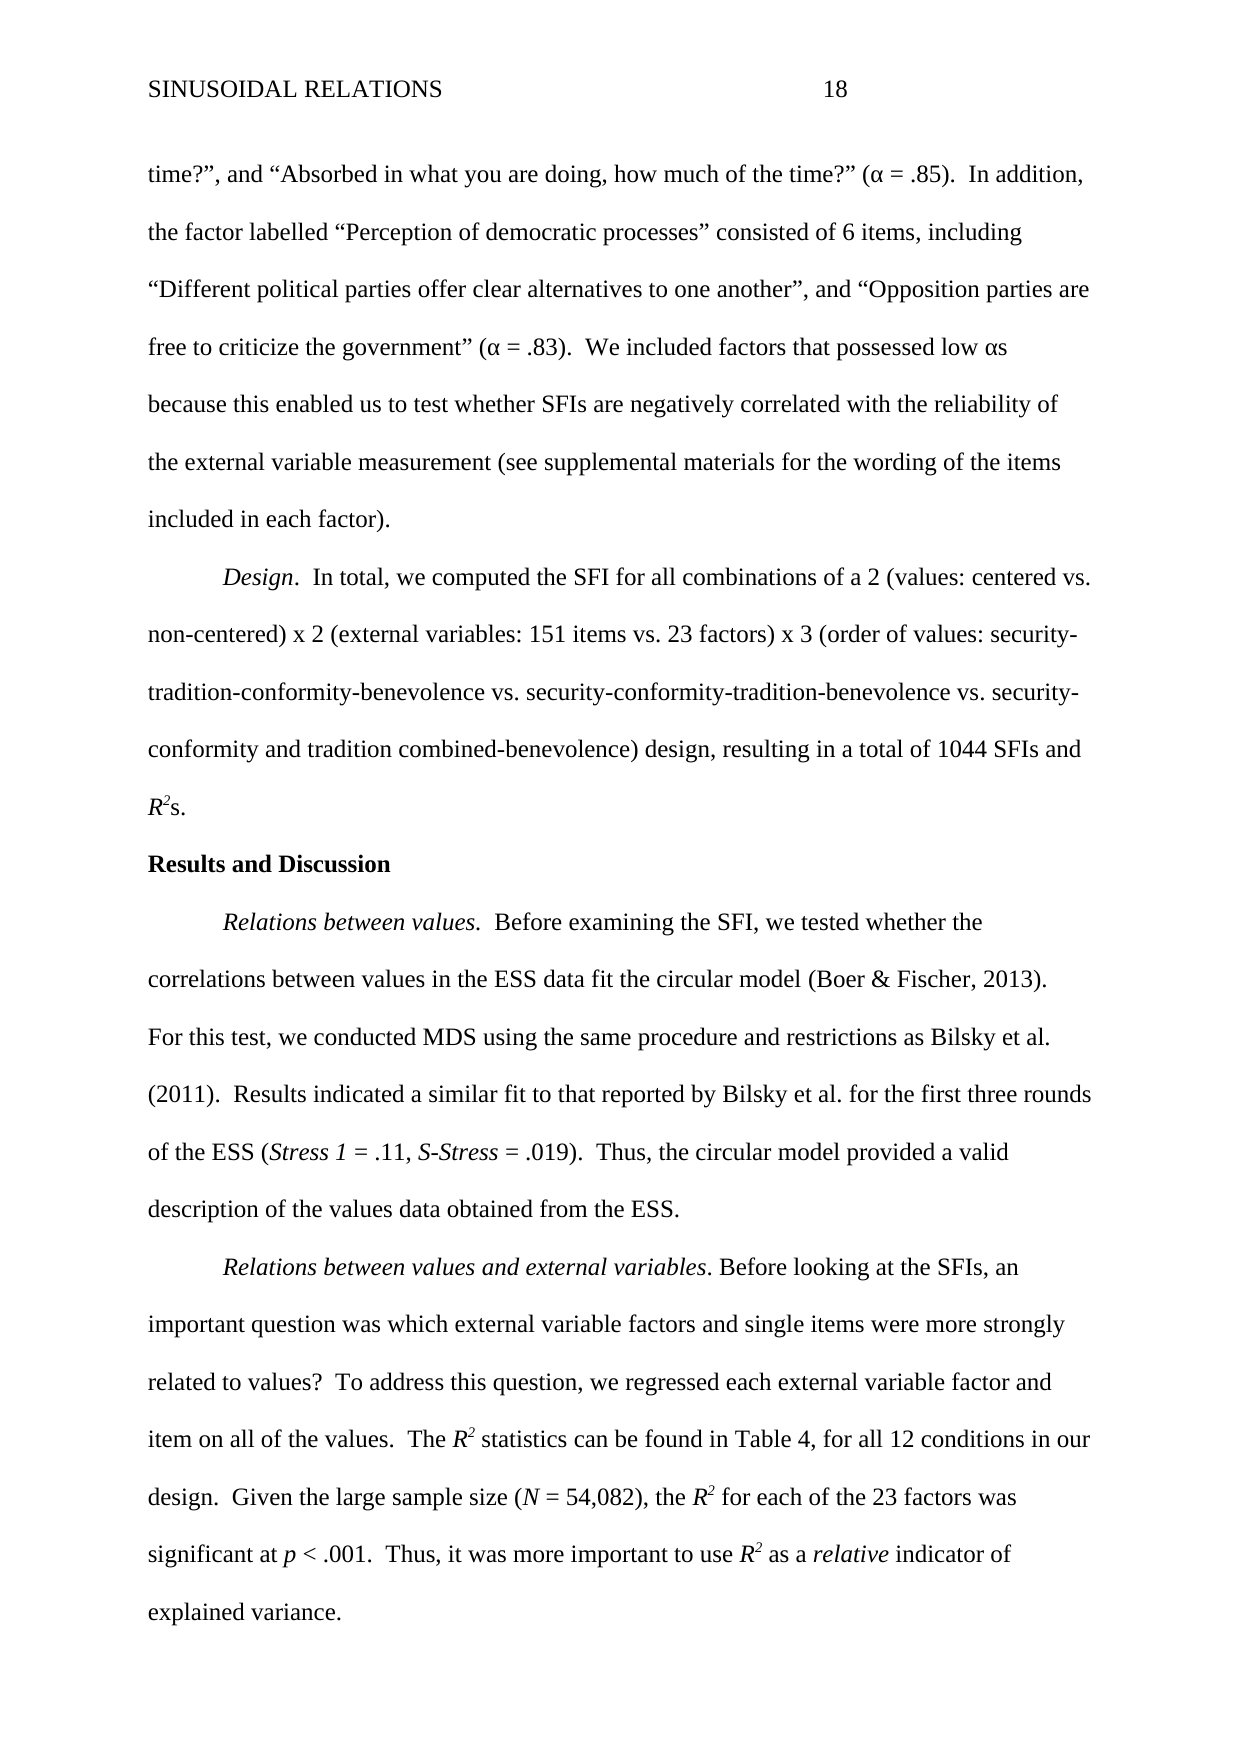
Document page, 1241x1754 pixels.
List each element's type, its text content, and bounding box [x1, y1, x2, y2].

text Relations between values and external variables. Before looking at the SFIs, an important question was which external variable factors and single items were more strongly related to values? To address this question, we regressed each external variable factor and item on all of the values. The R2 statistics can be found in Table 4, for all 12 conditions in our design. Given the large sample size (N = 54,082), the R2 for each of the 23 factors was significant at p < .001. Thus, it was more important to use R2 as a relative indicator of explained variance. [148, 1252, 1093, 1626]
text Relations between values. Before examining the SFI, we tested whether the correlations between values in the ESS data fit the circular model (Boer & Fischer, 2013). For this test, we conducted MDS using the same procedure and restrictions as Bilsky et al. (2011). Results indicated a similar fit to that reported by Bilsky et al. for the first three rounds of the ESS (Stress 1 = .11, S-Stress = .019). Thus, the circular model provided a valid description of the values data obtained from the ESS. [148, 907, 1093, 1223]
subtitle Results and Discussion [148, 849, 1093, 878]
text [148, 159, 1093, 533]
text Design. In total, we computed the SFI for all combinations of a 2 (values: centered vs. non-centered) x 2 (external variables: 151 items vs. 23 factors) x 3 (order of values: security-tradition-conformity-benevolence vs. security-conformity-tradition-benevolence vs. security-conformity and tradition combined-benevolence) design, resulting in a total of 1044 SFIs and R2s. [148, 562, 1093, 821]
